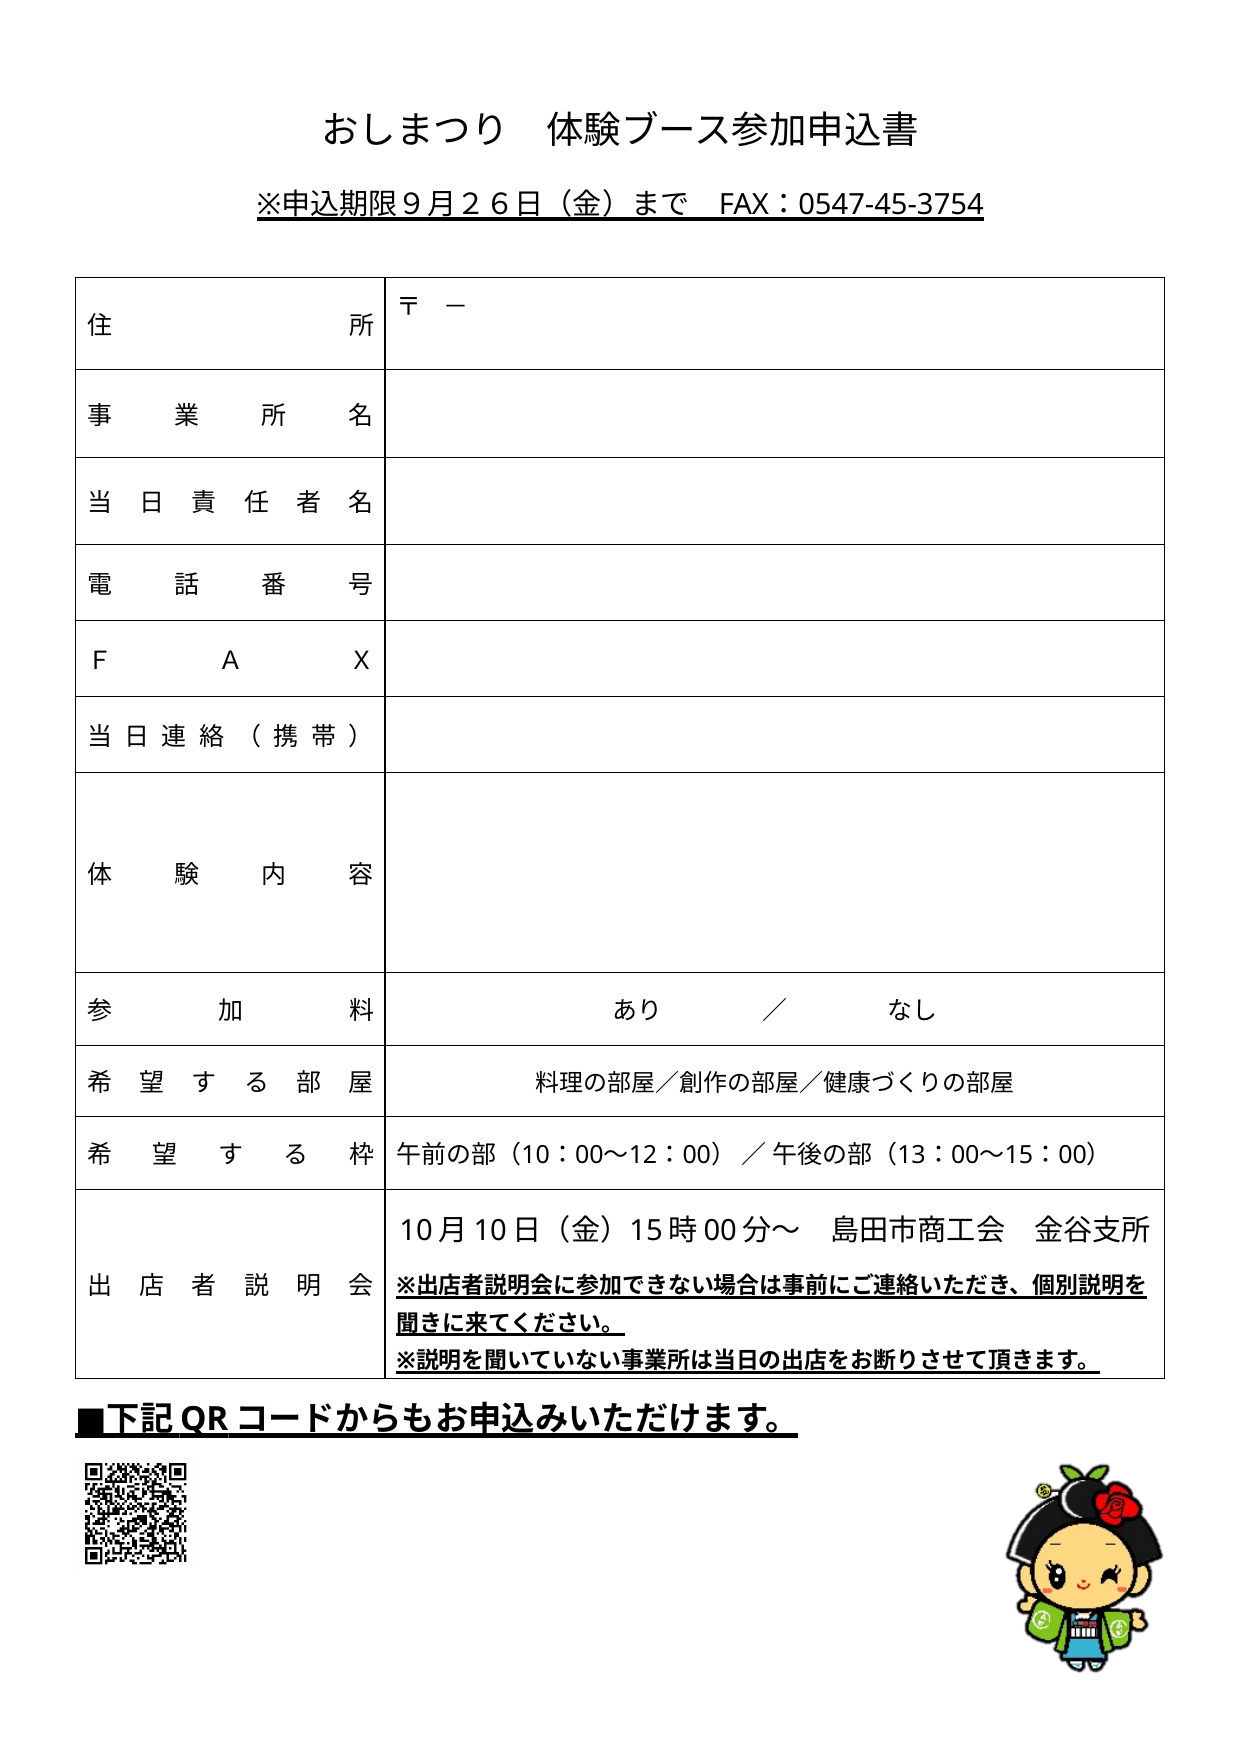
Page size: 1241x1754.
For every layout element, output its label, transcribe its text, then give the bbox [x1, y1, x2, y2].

table_cell 希望する部屋 [76, 1046, 384, 1116]
table_cell 料理の部屋／創作の部屋／健康づくりの部屋 [386, 1046, 1164, 1116]
table_header 〒 － [386, 278, 1164, 369]
text ※申込期限９月２６日（金）まで FAX：0547-45-3754 [75, 164, 1165, 239]
table_cell 事業所名 [76, 370, 384, 457]
table_cell [386, 458, 1164, 544]
table_cell [386, 621, 1164, 696]
table_header 住所 [76, 278, 384, 369]
table_cell 当日責任者名 [76, 458, 384, 544]
table_cell [386, 773, 1164, 972]
picture [75, 1453, 196, 1574]
table_cell 体験内容 [76, 773, 384, 972]
table_cell 電話番号 [76, 545, 384, 620]
table_cell 午前の部（10：00～12：00） ／ 午後の部（13：00～15：00） [386, 1117, 1164, 1189]
table_cell [386, 370, 1164, 457]
text ■下記QRコードからもお申込みいただけます。 [75, 1379, 1165, 1454]
table_cell [386, 697, 1164, 772]
table_cell あり ／ なし [386, 973, 1164, 1044]
table_cell ＦＡＸ [76, 621, 384, 696]
table_cell 出店者説明会 [76, 1190, 384, 1378]
text おしまつり 体験ブース参加申込書 [75, 89, 1165, 164]
table_cell 希望する枠 [76, 1117, 384, 1189]
table_cell 参加料 [76, 973, 384, 1044]
table_cell 10月10日（金）15時00分～ 島田市商工会 金谷支所 ※出店者説明会に参加できない場合は事前にご連絡いただき、個別説明を聞きに来てください。 ※説明を聞いていない事業所は当日の出店をお断りさせて頂きます。 [386, 1190, 1164, 1378]
table_cell [386, 545, 1164, 620]
table_cell 当日連絡（携帯） [76, 697, 384, 772]
picture [1004, 1460, 1166, 1679]
